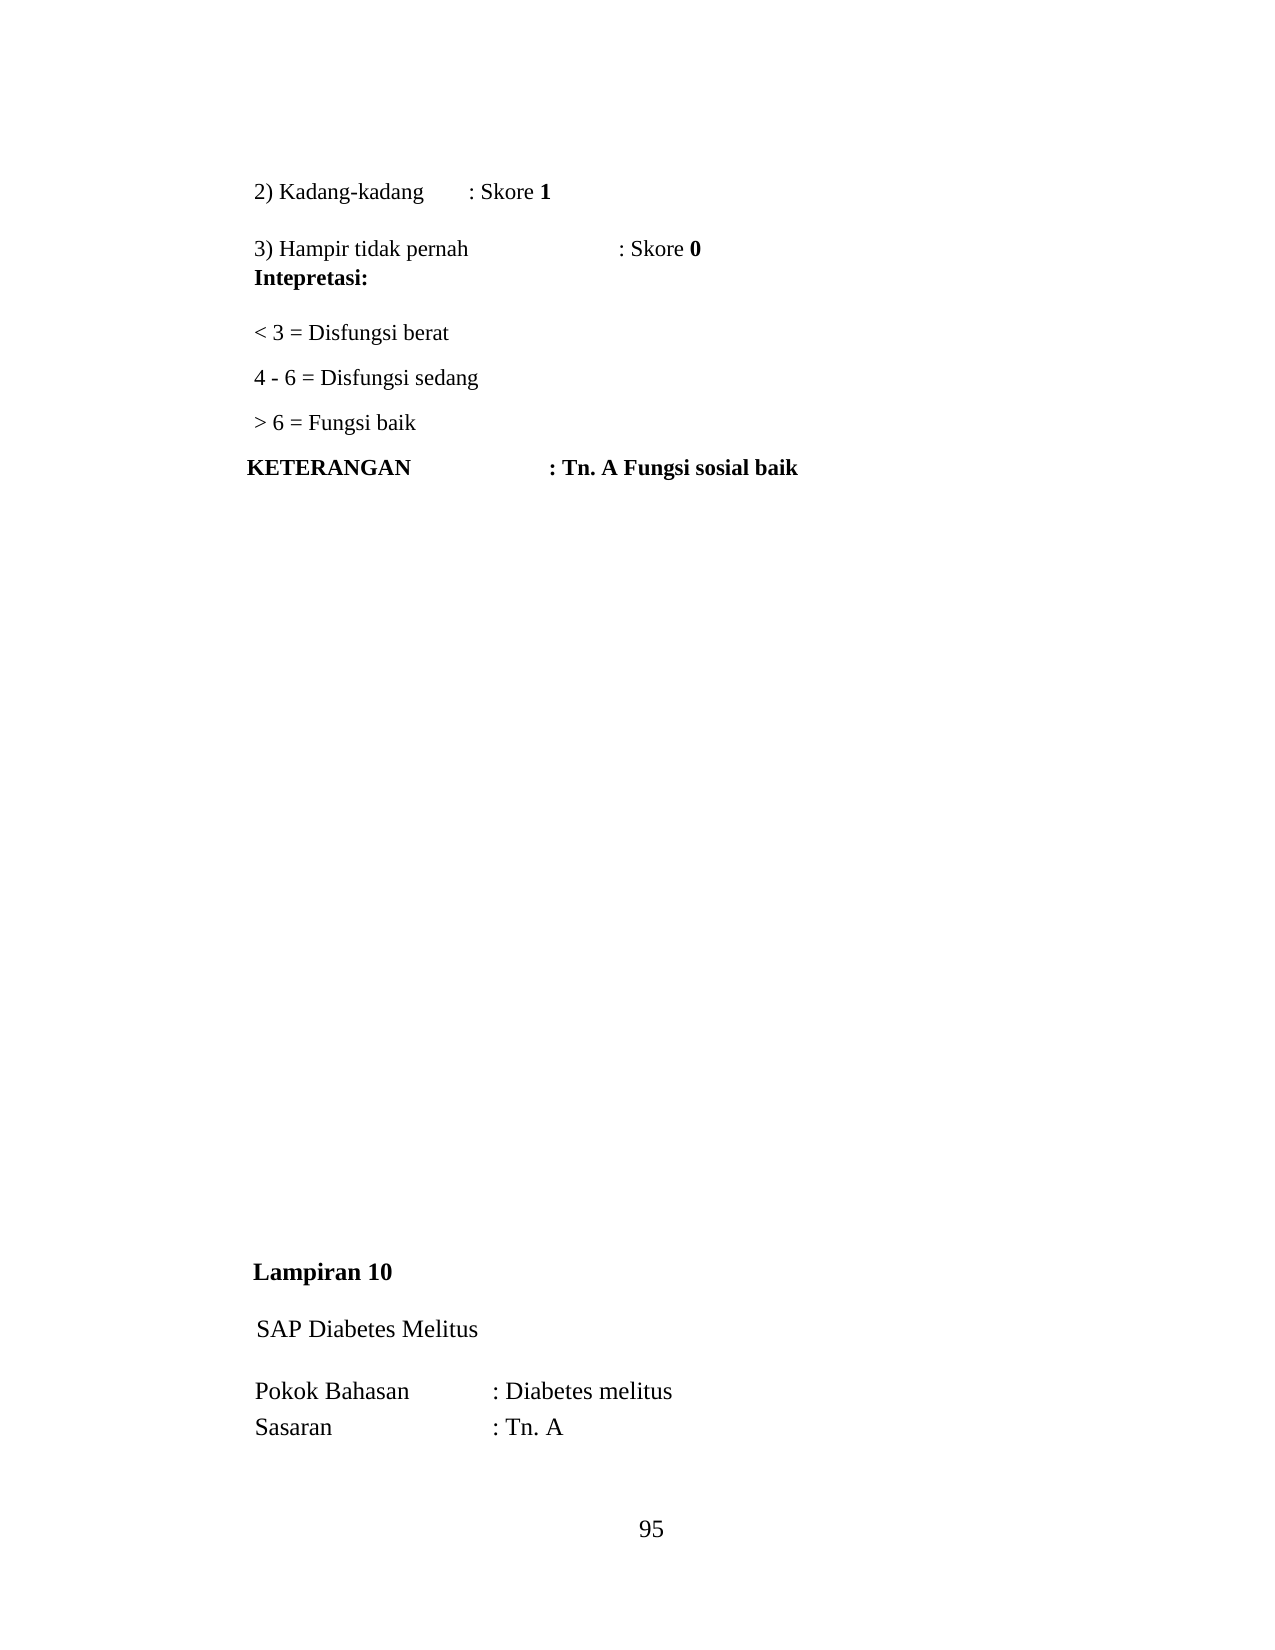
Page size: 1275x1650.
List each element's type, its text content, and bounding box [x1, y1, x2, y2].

text KETERANGAN : Tn. A Fungsi sosial baik [18, 454, 1048, 481]
text SAP Diabetes Melitus [256, 1314, 1048, 1343]
text 4 - 6 = Disfungsi sedang [254, 364, 1048, 390]
text > 6 = Fungsi baik [254, 409, 1048, 435]
text Intepretasi: [254, 264, 1048, 290]
list Kadang-kadang : Skore 1 [254, 178, 1048, 204]
table_cell : Tn. A [477, 1412, 1012, 1454]
table_header Pokok Bahasan [255, 1376, 477, 1412]
text < 3 = Disfungsi berat [254, 319, 1048, 345]
subtitle Lampiran 10 [253, 1257, 684, 1286]
table_cell Sasaran [255, 1412, 477, 1454]
list Hampir tidak pernah : Skore 0 [254, 235, 1048, 261]
table_header : Diabetes melitus [477, 1376, 1012, 1412]
